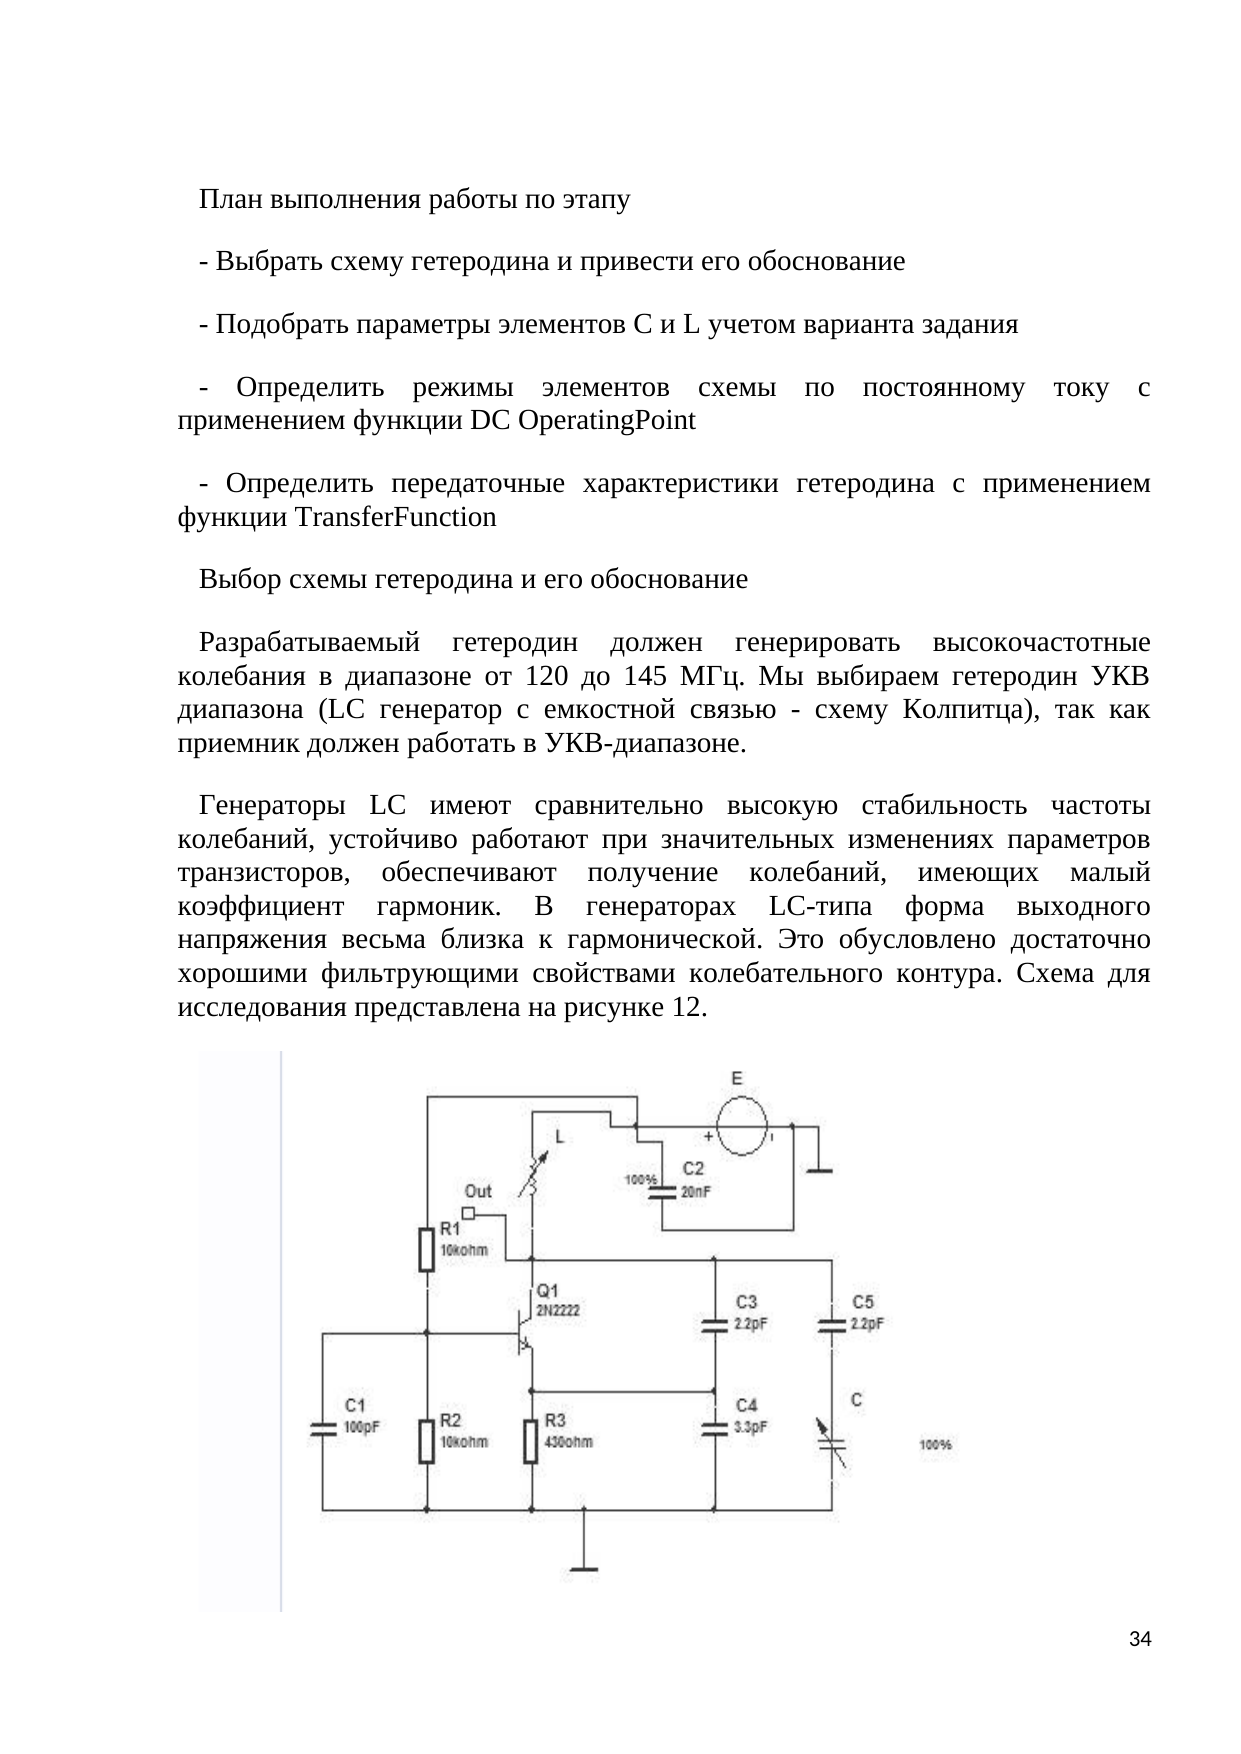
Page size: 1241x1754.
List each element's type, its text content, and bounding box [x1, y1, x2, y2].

text Разрабатываемый гетеродин должен генерировать высокочастотные колебания в диапазоне от 120 до 145 МГц. Мы выбираем гетеродин УКВ диапазона (LC генератор с емкостной связью - схему Колпитца), так как приемник должен работать в УКВ-диапазоне. [177, 624, 1152, 758]
text - Определить режимы элементов схемы по постоянному току с применением функции DC OperatingPoint [177, 369, 1152, 436]
text - Определить передаточные характеристики гетеродина с применением функции TransferFunction [177, 465, 1152, 532]
text - Подобрать параметры элементов C и L учетом варианта задания [177, 306, 1152, 340]
picture [198, 1051, 1065, 1612]
text Генераторы LC имеют сравнительно высокую стабильность частоты колебаний, устойчиво работают при значительных изменениях параметров транзисторов, обеспечивают получение колебаний, имеющих малый коэффициент гармоник. В генераторах LC-типа форма выходного напряжения весьма близка к гармонической. Это обусловлено достаточно хорошими фильтрующими свойствами колебательного контура. Схема для исследования представлена на рисунке 12. [177, 787, 1152, 1022]
text План выполнения работы по этапу [177, 181, 1152, 214]
text - Выбрать схему гетеродина и привести его обоснование [177, 243, 1152, 277]
text Выбор схемы гетеродина и его обоснование [177, 561, 1152, 595]
